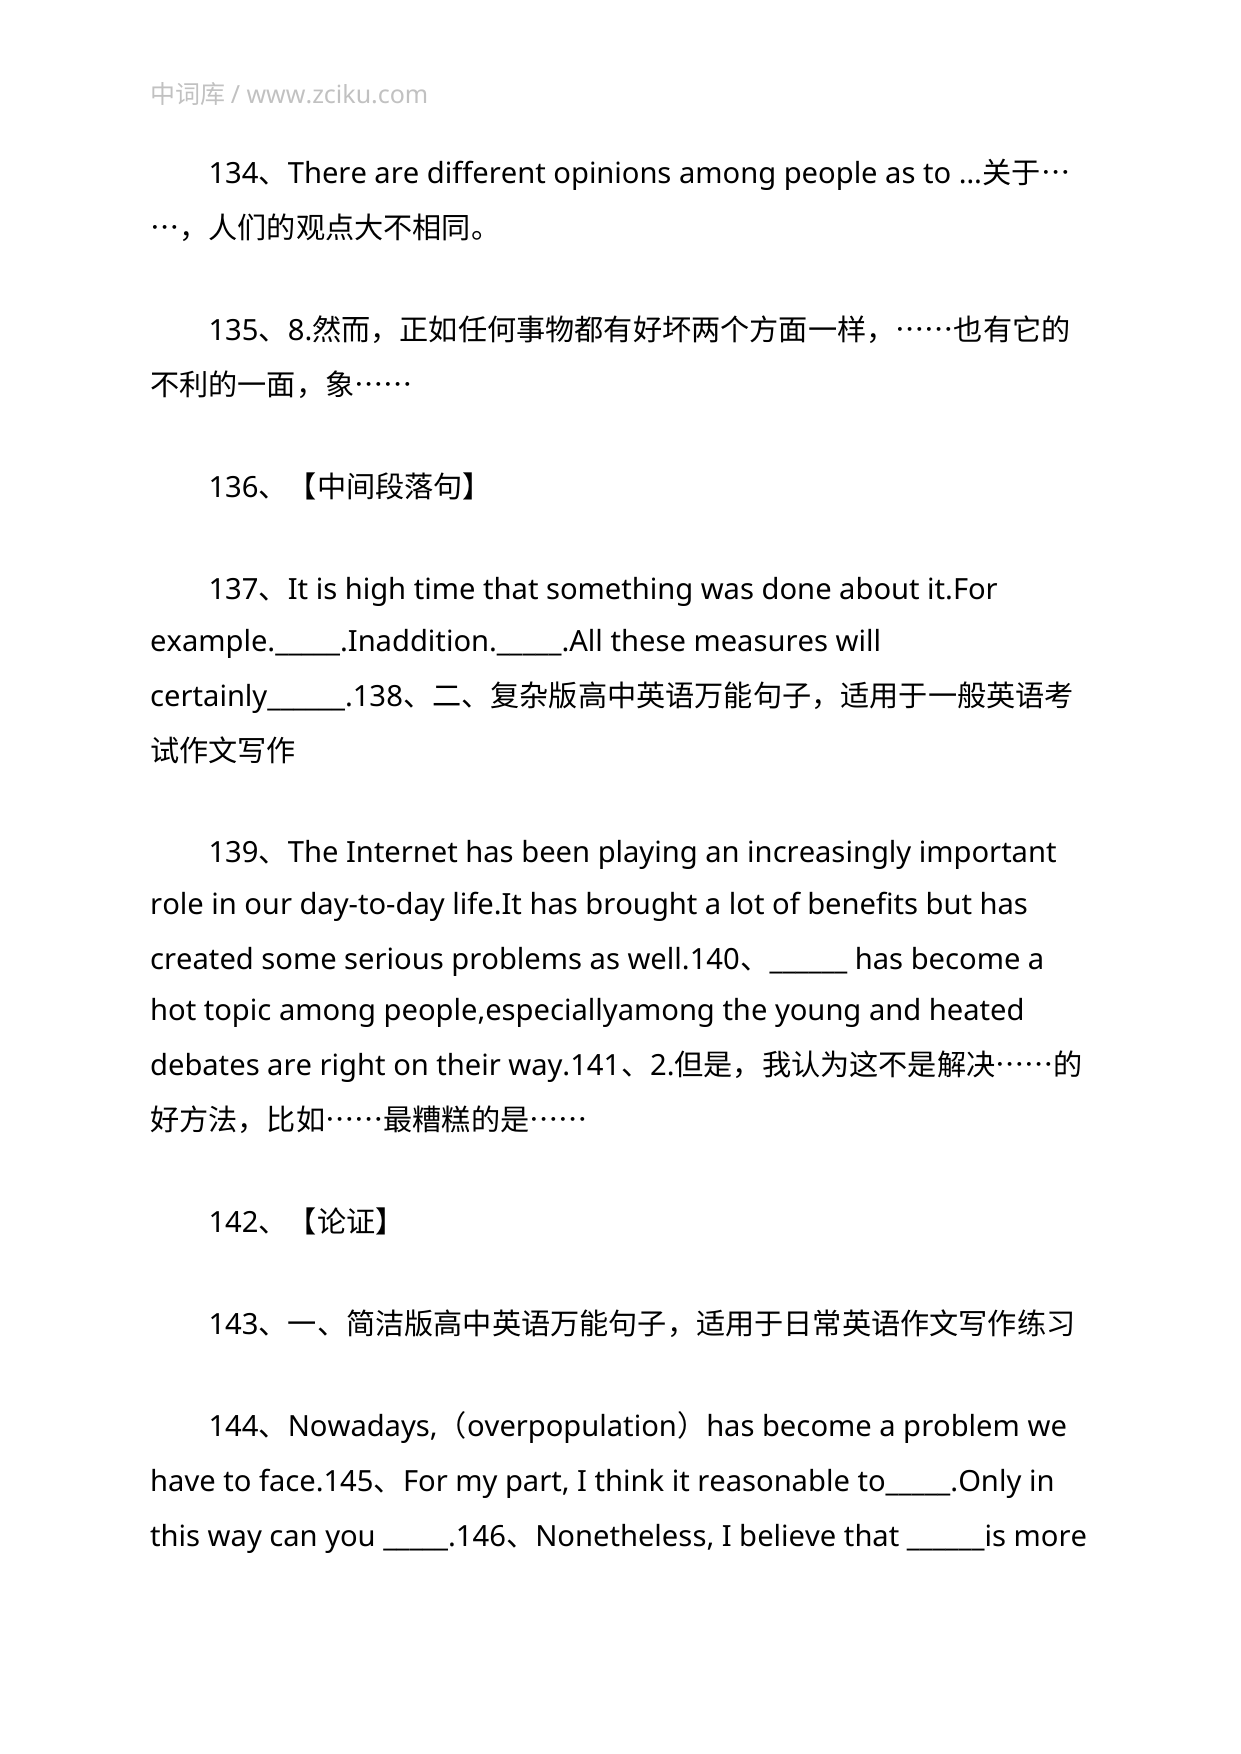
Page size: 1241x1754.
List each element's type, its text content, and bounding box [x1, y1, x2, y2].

text 139、The Internet has been playing an increasingly important role in our day-to-day life.It has brought a lot of benefits but has created some serious problems as well.140、______ has become a hot topic among people,especiallyamong the young and heated debates are right on their way.141、2.但是，我认为这不是解决……的好方法，比如……最糟糕的是…… [150, 829, 1090, 1139]
text 142、【论证】 [150, 1199, 1090, 1241]
text 134、There are different opinions among people as to …关于……，人们的观点大不相同。 [150, 150, 1090, 247]
text 137、It is high time that something was done about it.For example._____.Inaddition._____.All these measures will certainly______.138、二、复杂版高中英语万能句子，适用于一般英语考试作文写作 [150, 566, 1090, 769]
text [150, 1403, 1090, 1555]
text 136、【中间段落句】 [150, 463, 1090, 506]
text 143、一、简洁版高中英语万能句子，适用于日常英语作文写作练习 [150, 1301, 1090, 1343]
text 135、8.然而，正如任何事物都有好坏两个方面一样，……也有它的不利的一面，象…… [150, 307, 1090, 404]
